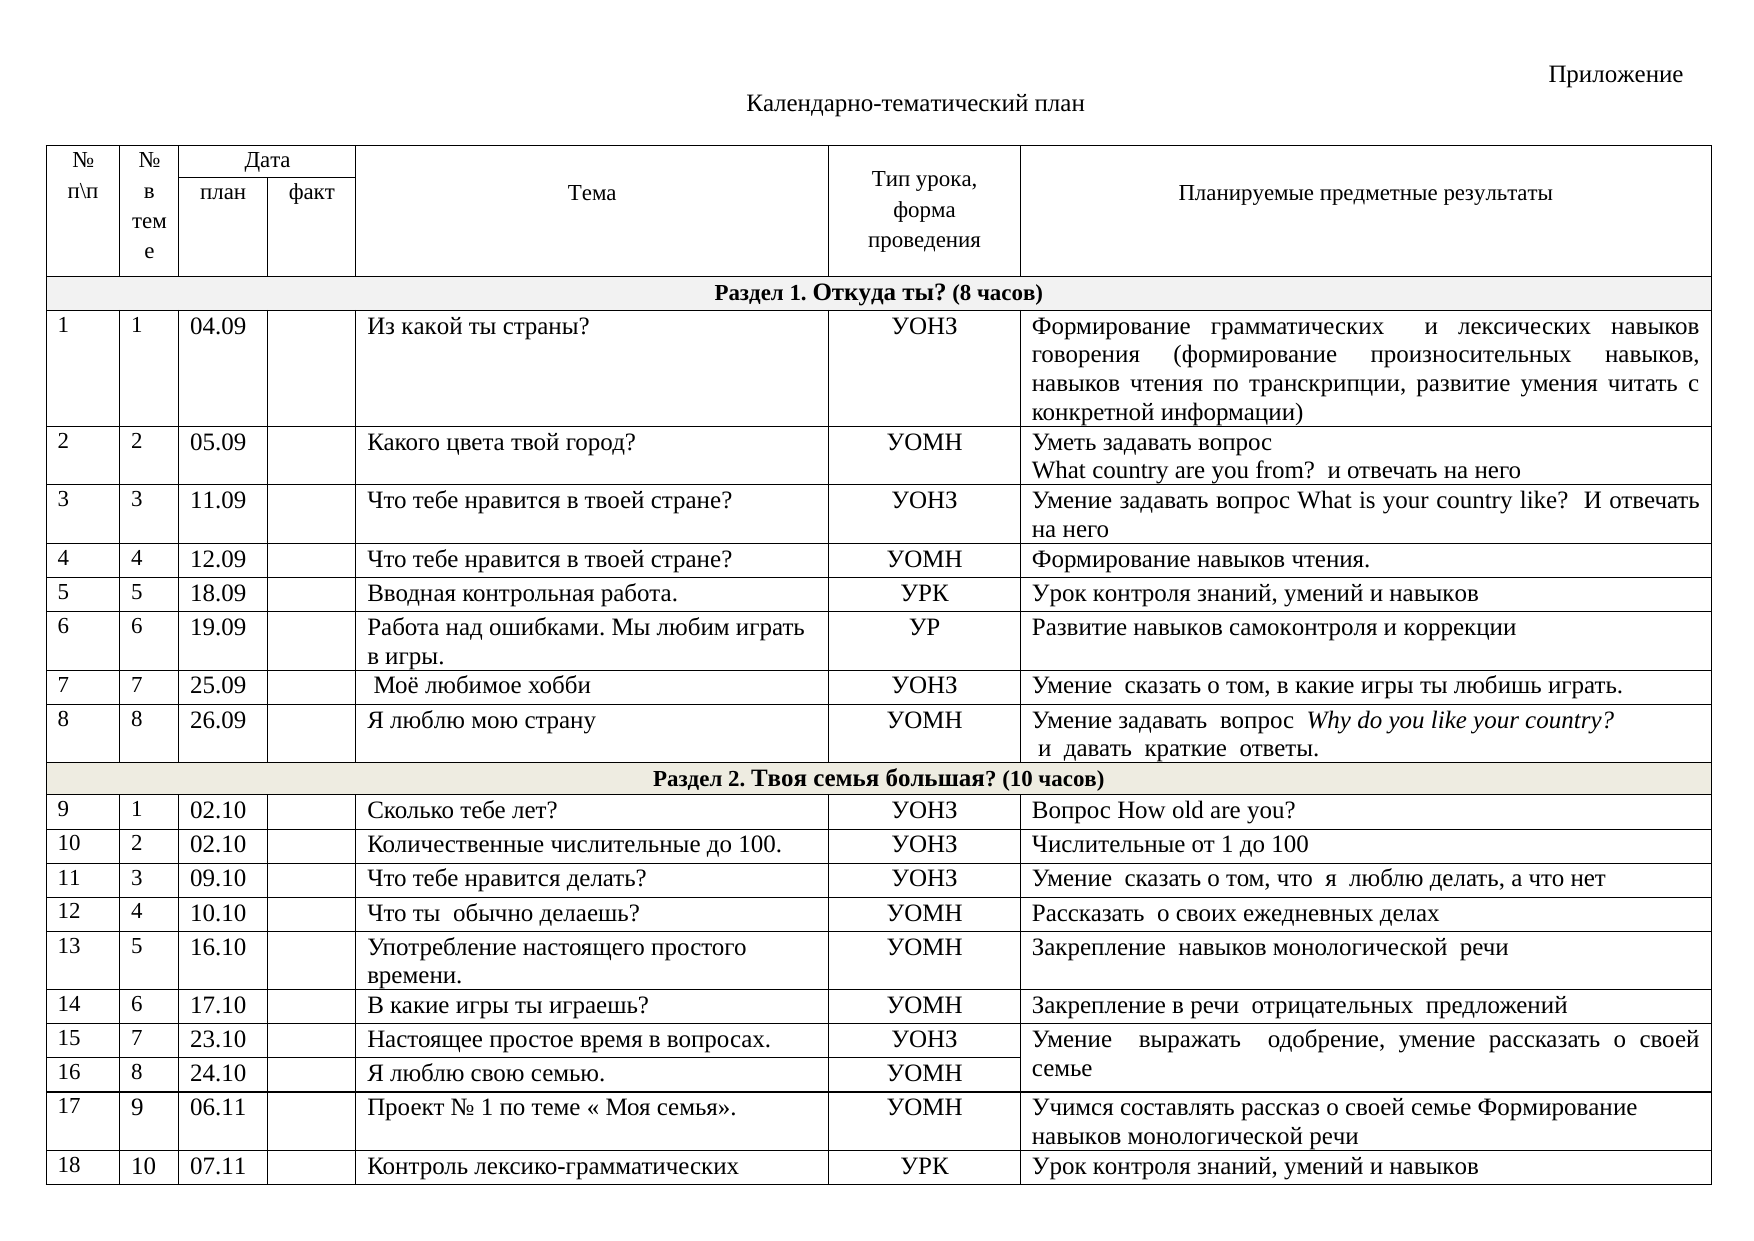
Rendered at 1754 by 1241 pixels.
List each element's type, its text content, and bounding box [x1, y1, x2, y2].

table_cell 2 [120, 427, 178, 484]
table_cell [268, 830, 355, 862]
table_cell [268, 485, 355, 543]
table_cell Я люблю свою семью. [356, 1058, 828, 1091]
table_cell 12 [47, 898, 119, 931]
table_cell Что тебе нравится в твоей стране? [356, 544, 828, 577]
table_cell Настоящее простое время в вопросах. [356, 1024, 828, 1057]
table_cell УР [829, 612, 1020, 669]
table_header № п\п [47, 146, 119, 276]
table_cell план [179, 178, 267, 276]
table_cell УОНЗ [829, 311, 1020, 426]
table_cell 6 [120, 612, 178, 669]
table_cell [268, 1151, 355, 1184]
table_cell УОНЗ [829, 830, 1020, 862]
table_cell 7 [120, 1024, 178, 1057]
table_cell 2 [47, 427, 119, 484]
table_cell 9 [47, 795, 119, 828]
table_cell Контроль лексико-грамматических навыков № 1. [356, 1151, 828, 1184]
table_cell 8 [47, 705, 119, 762]
table_cell 09.10 [179, 864, 267, 897]
table_cell Какого цвета твой город? [356, 427, 828, 484]
table_cell УОНЗ [829, 795, 1020, 828]
table_cell Умение сказать о том, что я люблю делать, а что нет [1021, 864, 1711, 897]
table_cell Урок контроля знаний, умений и навыков [1021, 578, 1711, 611]
table_cell 15 [47, 1024, 119, 1057]
table_cell Формирование навыков чтения. [1021, 544, 1711, 577]
table_cell 18.09 [179, 578, 267, 611]
table_cell Количественные числительные до 100. [356, 830, 828, 862]
table_cell 11 [47, 864, 119, 897]
table_cell 12.09 [179, 544, 267, 577]
table_cell Я люблю мою страну [356, 705, 828, 762]
table_cell 10 [47, 830, 119, 862]
table_cell Раздел 1. Откуда ты? (8 часов) [47, 277, 1711, 310]
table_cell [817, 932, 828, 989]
table_cell 3 [120, 485, 178, 543]
table_cell 17.10 [179, 990, 267, 1023]
table_cell 25.09 [179, 671, 267, 704]
table_cell Закрепление навыков монологической речи [1021, 932, 1711, 989]
table_cell УОМН [829, 990, 1020, 1023]
table_cell 16 [47, 1058, 119, 1091]
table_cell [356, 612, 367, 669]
table_cell 23.10 [179, 1024, 267, 1057]
table_cell 3 [47, 485, 119, 543]
text Приложение [74, 59, 1683, 88]
table_cell УОНЗ [829, 485, 1020, 543]
table_cell УОНЗ [829, 671, 1020, 704]
table_cell 26.09 [179, 705, 267, 762]
table_cell 10 [120, 1151, 178, 1184]
table_cell УОНЗ [829, 1024, 1020, 1057]
table_cell 24.10 [179, 1058, 267, 1091]
table_cell Из какой ты страны? [356, 311, 828, 426]
table_cell УОМН [829, 898, 1020, 931]
table_cell [268, 544, 355, 577]
table_cell Сколько тебе лет? [356, 795, 828, 828]
table_cell [268, 864, 355, 897]
table_header № в теме [120, 146, 178, 276]
table_cell 7 [47, 671, 119, 704]
table_cell 7 [120, 671, 178, 704]
table_header Дата [179, 146, 355, 177]
table_cell 6 [120, 990, 178, 1023]
table_cell 19.09 [179, 612, 267, 669]
table_cell Умение выражать одобрение, умение рассказать о своей семье [1021, 1024, 1711, 1091]
table_cell 4 [120, 544, 178, 577]
table_cell УРК [829, 578, 1020, 611]
table_cell [268, 671, 355, 704]
table_cell 10.10 [179, 898, 267, 931]
table_cell [268, 427, 355, 484]
table_cell УОМН [829, 427, 1020, 484]
table_cell Умение задавать вопрос Why do you like your country? и давать краткие ответы. [1021, 705, 1711, 762]
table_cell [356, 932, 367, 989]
table_cell 8 [120, 705, 178, 762]
table_header Планируемые предметные результаты [1021, 146, 1711, 276]
table_cell 3 [120, 864, 178, 897]
table_cell 5 [120, 932, 178, 989]
table_cell Числительные от 1 до 100 [1021, 830, 1711, 862]
table_cell [268, 1058, 355, 1091]
table_cell Что тебе нравится делать? [356, 864, 828, 897]
table_cell 16.10 [179, 932, 267, 989]
table_cell УОМН [829, 1058, 1020, 1091]
table_cell Моё любимое хобби [356, 671, 828, 704]
table_cell Умение сказать о том, в какие игры ты любишь играть. [1021, 671, 1711, 704]
table_cell 05.09 [179, 427, 267, 484]
table_cell Развитие навыков самоконтроля и коррекции [1021, 612, 1711, 669]
table_cell Вопрос How old are you? [1021, 795, 1711, 828]
table_cell 2 [120, 830, 178, 862]
table_cell УОМН [829, 1093, 1020, 1150]
table_cell [268, 1093, 355, 1150]
table_cell [268, 612, 355, 669]
table_cell [268, 795, 355, 828]
table_header Тип урока, форма проведения [829, 146, 1020, 276]
table_cell 4 [47, 544, 119, 577]
table_cell 14 [47, 990, 119, 1023]
table_cell [268, 311, 355, 426]
table_cell 02.10 [179, 830, 267, 862]
table_cell Умение задавать вопрос What is your country like? И отвечать на него [1021, 485, 1711, 543]
table_cell 4 [120, 898, 178, 931]
table_cell 1 [120, 795, 178, 828]
table_cell 5 [47, 578, 119, 611]
table_cell В какие игры ты играешь? [356, 990, 828, 1023]
table_cell [268, 1024, 355, 1057]
table_cell [268, 705, 355, 762]
table_cell 13 [47, 932, 119, 989]
table_cell Рассказать о своих ежедневных делах [1021, 898, 1711, 931]
table_cell факт [268, 178, 355, 276]
table_cell 1 [120, 311, 178, 426]
table_cell Формирование грамматических и лексических навыков говорения (формирование произносительных навыков, навыков чтения по транскрипции, развитие умения читать с конкретной информации) [1021, 311, 1711, 426]
table_cell 5 [120, 578, 178, 611]
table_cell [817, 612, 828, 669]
table_cell [268, 578, 355, 611]
table_cell 11.09 [179, 485, 267, 543]
table_cell Вводная контрольная работа. [356, 578, 828, 611]
table_cell 1 [47, 311, 119, 426]
table_cell Что тебе нравится в твоей стране? [356, 485, 828, 543]
table_cell Закрепление в речи отрицательных предложений [1021, 990, 1711, 1023]
table_cell УОМН [829, 932, 1020, 989]
text Календарно-тематический план [74, 88, 1683, 117]
table_cell 04.09 [179, 311, 267, 426]
table_cell УОМН [829, 705, 1020, 762]
table_cell Учимся составлять рассказ о своей семье Формирование навыков монологической речи [1021, 1093, 1711, 1150]
table_cell УОМН [829, 544, 1020, 577]
table_cell УОНЗ [829, 864, 1020, 897]
table_cell 17 [47, 1093, 119, 1150]
table_cell Раздел 2. Твоя семья большая? (10 часов) [47, 763, 1711, 794]
table_cell [268, 932, 355, 989]
table_cell Проект № 1 по теме « Моя семья». [356, 1093, 828, 1150]
table_cell 8 [120, 1058, 178, 1091]
table_cell 02.10 [179, 795, 267, 828]
table_cell Уметь задавать вопрос What country are you from? и отвечать на него [1021, 427, 1711, 484]
table_cell 18 [47, 1151, 119, 1184]
table_cell 9 [120, 1093, 178, 1150]
table_cell [268, 898, 355, 931]
table_cell 6 [47, 612, 119, 669]
table_cell [268, 990, 355, 1023]
table_cell 06.11 [179, 1093, 267, 1150]
table_cell 07.11 [179, 1151, 267, 1184]
table_cell Что ты обычно делаешь? [356, 898, 828, 931]
table_header Тема [356, 146, 828, 276]
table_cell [1021, 1151, 1711, 1184]
table_cell УРК [829, 1151, 1020, 1184]
